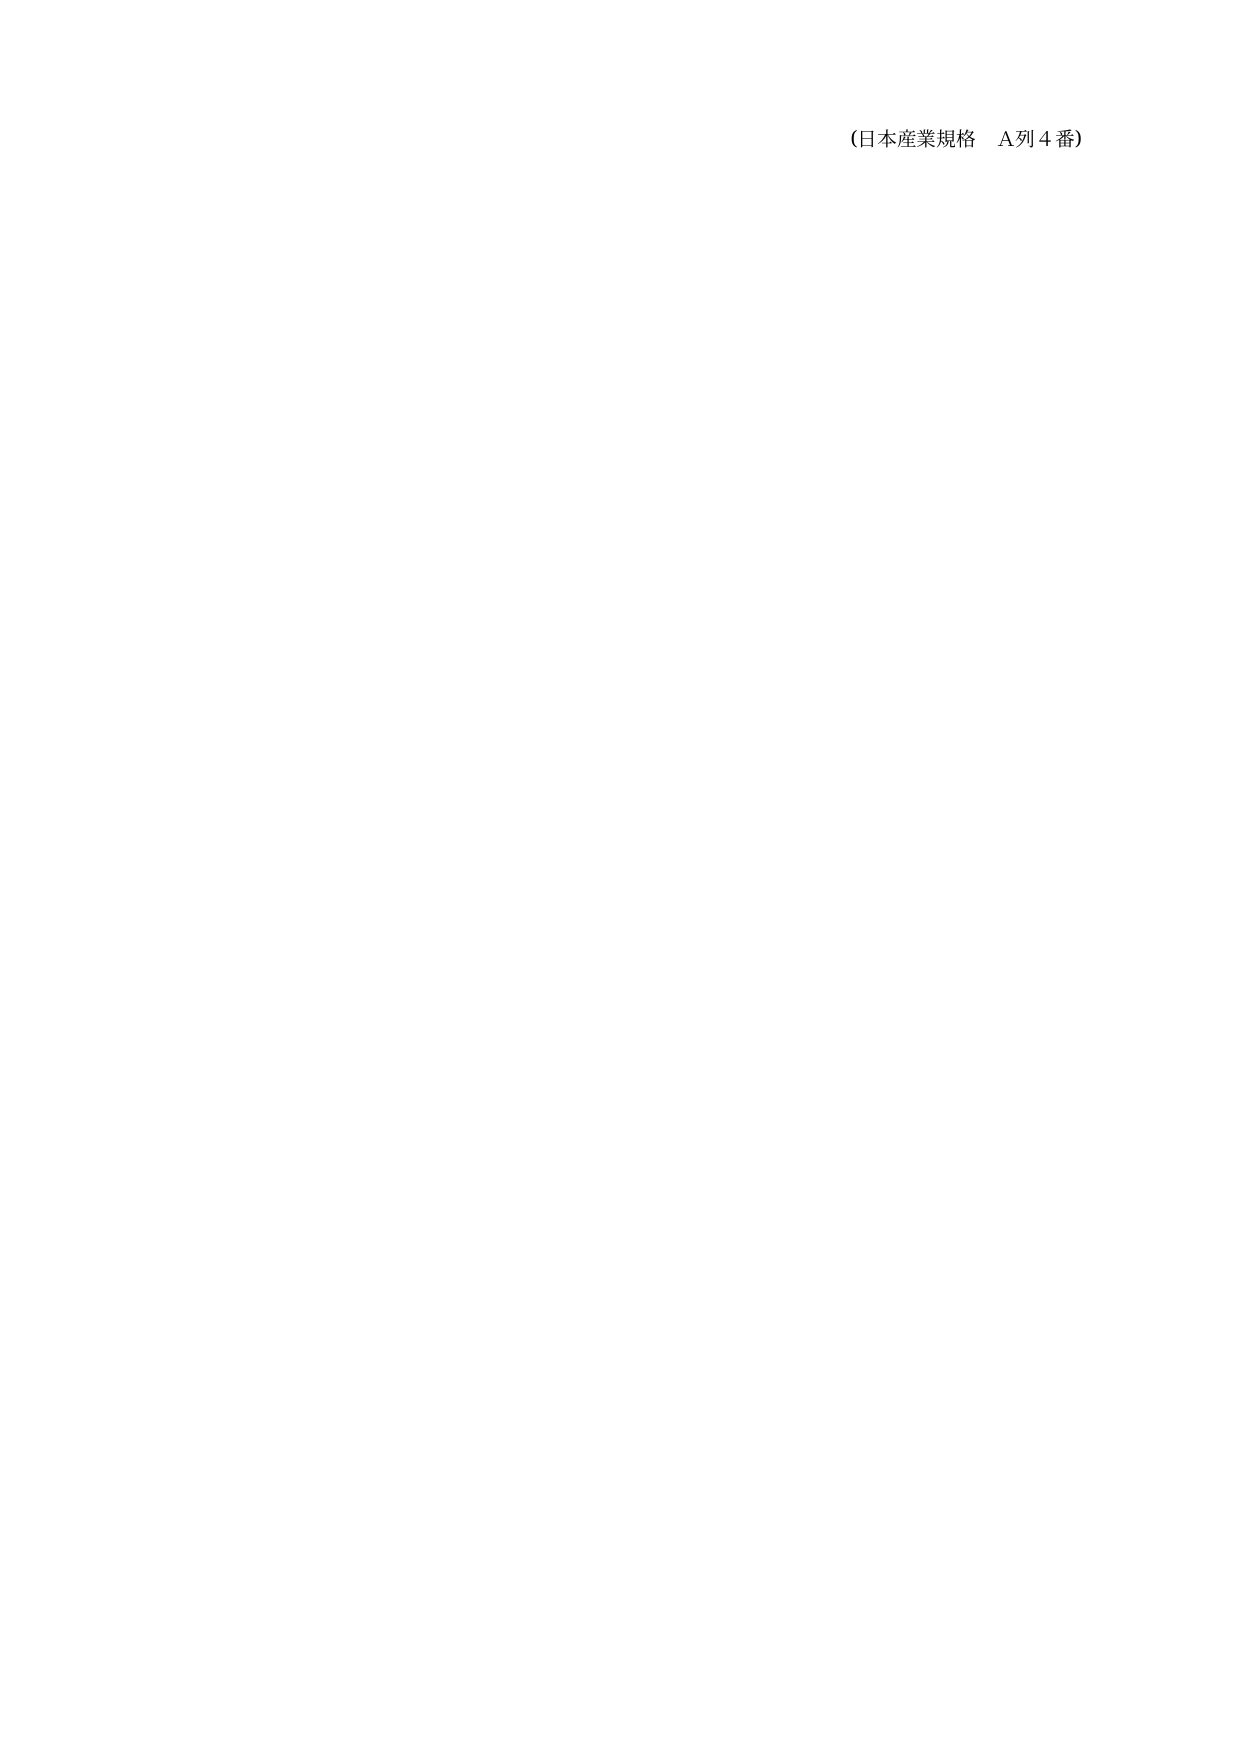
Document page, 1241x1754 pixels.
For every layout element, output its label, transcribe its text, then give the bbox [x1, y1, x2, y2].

text (日本産業規格 Ａ列４番) [148, 121, 1082, 155]
